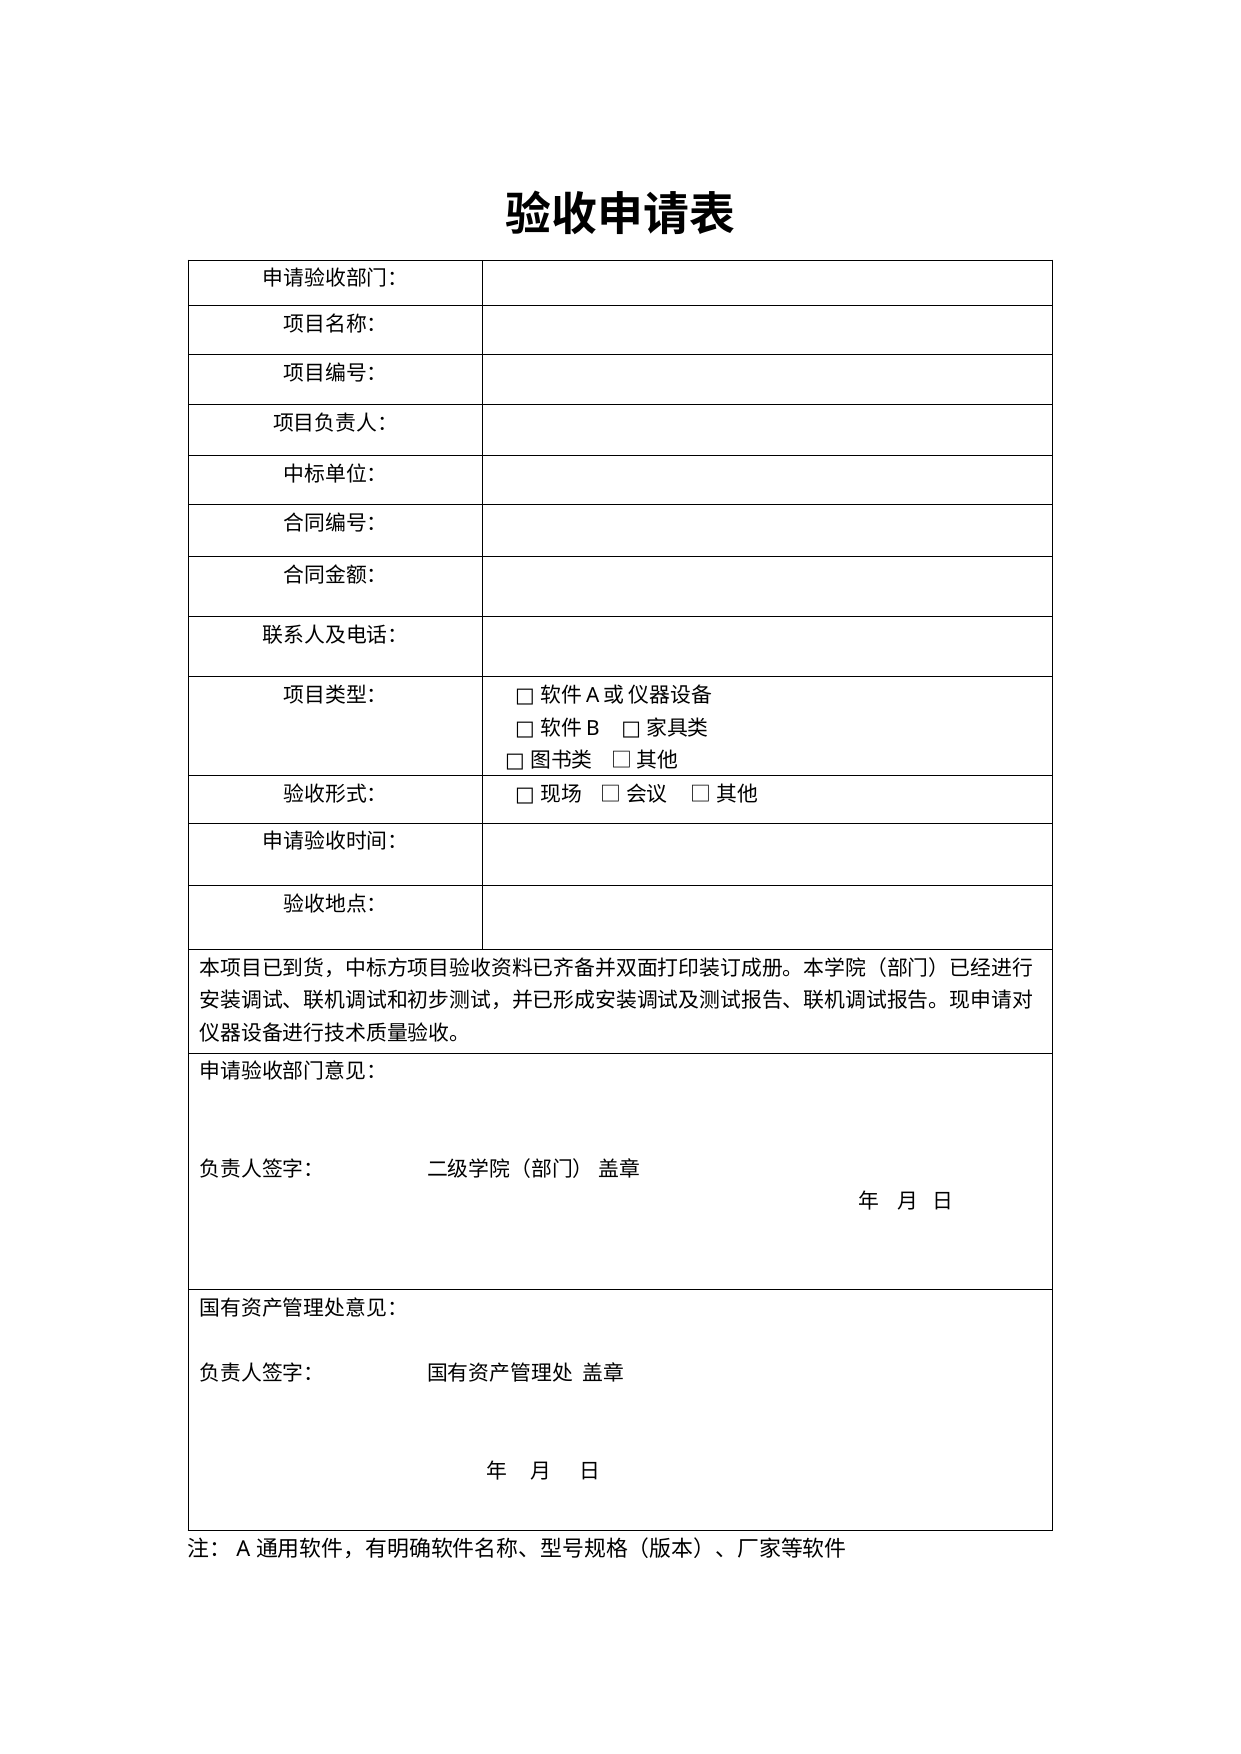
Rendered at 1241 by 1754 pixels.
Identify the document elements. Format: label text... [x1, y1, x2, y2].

table_cell [483, 824, 1052, 885]
table_cell 项目编号： [189, 355, 482, 404]
table_cell [483, 306, 1052, 354]
table_cell [483, 505, 1052, 556]
table_cell 本项目已到货，中标方项目验收资料已齐备并双面打印装订成册。本学院（部门）已经进行安装调试、联机调试和初步测试，并已形成安装调试及测试报告、联机调试报告。现申请对仪器设备进行技术质量验收。 [189, 950, 1052, 1052]
table_cell 验收形式： [189, 776, 482, 822]
table_cell 中标单位： [189, 456, 482, 504]
table_header 申请验收部门： [189, 261, 482, 305]
table_cell [483, 617, 1052, 676]
table_cell [483, 355, 1052, 404]
table_cell 申请验收部门意见： 负责人签字： 二级学院（部门） 盖章 年 月 日 [189, 1054, 1052, 1289]
table_cell □ 现场 □ 会议 □ 其他 [483, 776, 1052, 822]
table_header [483, 261, 1052, 305]
table_cell 国有资产管理处意见： 负责人签字： 国有资产管理处 盖章 年 月 日 [189, 1290, 1052, 1530]
table_cell 验收地点： [189, 886, 482, 949]
table_cell 项目名称： [189, 306, 482, 354]
text 验收申请表 [187, 162, 1053, 259]
table_cell [483, 886, 1052, 949]
table_cell 项目负责人： [189, 405, 482, 455]
text 注： A 通用软件，有明确软件名称、型号规格（版本）、厂家等软件 [187, 1531, 1053, 1564]
table_cell 申请验收时间： [189, 824, 482, 885]
table_cell 项目类型： [189, 677, 482, 775]
table_cell 合同编号： [189, 505, 482, 556]
table_cell [483, 405, 1052, 455]
table_cell 联系人及电话： [189, 617, 482, 676]
table_cell □ 软件A或 仪器设备 □ 软件B □ 家具类 □ 图书类 □ 其他 [483, 677, 1052, 775]
table_cell 合同金额： [189, 557, 482, 616]
table_cell [483, 557, 1052, 616]
table_cell [483, 456, 1052, 504]
